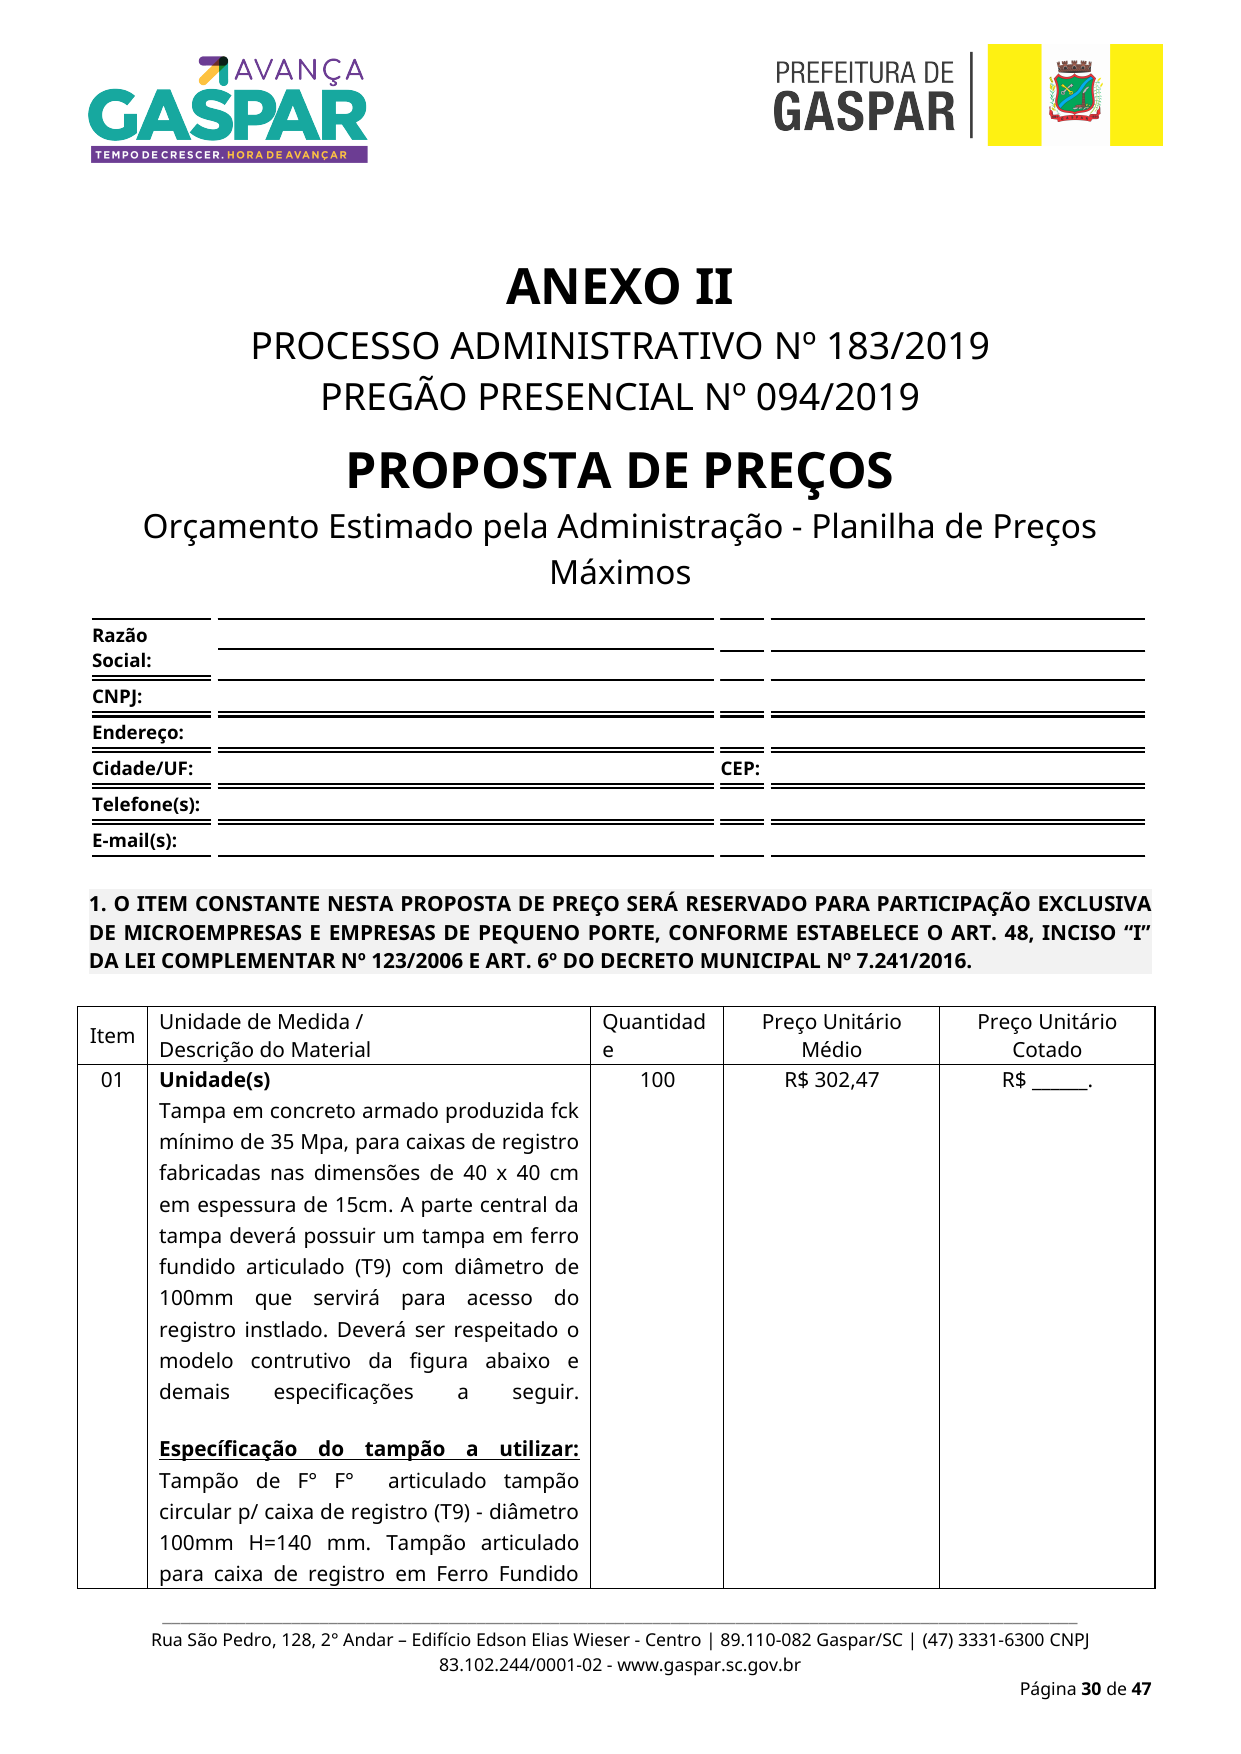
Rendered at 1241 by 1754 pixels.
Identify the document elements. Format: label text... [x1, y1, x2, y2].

table_cell 01 [78, 1065, 147, 1588]
table_cell [768, 678, 1148, 714]
table_cell [214, 786, 717, 822]
table_cell 100 [591, 1065, 723, 1588]
text PREGÃO PRESENCIAL Nº 094/2019 [89, 370, 1152, 421]
table_cell [717, 678, 767, 714]
table_cell Cidade/UF: [89, 750, 214, 786]
table_header Preço Unitário Cotado [940, 1007, 1154, 1064]
picture [88, 56, 368, 163]
table_cell [768, 714, 1148, 750]
table_header Razão Social: [89, 617, 214, 678]
table_cell Telefone(s): [89, 786, 214, 822]
picture [774, 44, 1163, 146]
table_cell [768, 822, 1148, 858]
table_header Quantidade [591, 1007, 723, 1064]
table_cell R$ ______. [940, 1065, 1154, 1588]
table_cell CNPJ: [89, 678, 214, 714]
text 1. O ITEM CONSTANTE NESTA PROPOSTA DE PREÇO SERÁ RESERVADO PARA PARTICIPAÇÃO EXCLUSIVA DE MICROEMPRESAS E EMPRESAS DE PEQUENO PORTE, CONFORME ESTABELECE O ART. 48, INCISO “I” DA LEI COMPLEMENTAR Nº 123/2006 E ART. 6º DO DECRETO MUNICIPAL Nº 7.241/2016. [89, 889, 1152, 974]
table_header [717, 617, 767, 678]
table_cell [768, 750, 1148, 786]
table_cell [768, 786, 1148, 822]
table_cell [214, 750, 717, 786]
table_cell [717, 714, 767, 750]
table_cell R$ 302,47 [724, 1065, 939, 1588]
table_cell [717, 786, 767, 822]
table_cell [214, 714, 717, 750]
table_cell [214, 822, 717, 858]
table_header [214, 617, 717, 678]
table_cell [717, 822, 767, 858]
table_header [768, 617, 1148, 678]
table_cell E-mail(s): [89, 822, 214, 858]
text ANEXO II [89, 251, 1152, 319]
table_cell Endereço: [89, 714, 214, 750]
table_cell [214, 678, 717, 714]
table_header Unidade de Medida / Descrição do Material [148, 1007, 590, 1064]
table_header Item [78, 1007, 147, 1064]
text PROPOSTA DE PREÇOS [89, 435, 1152, 503]
text Orçamento Estimado pela Administração - Planilha de Preços Máximos [89, 503, 1152, 594]
table_cell CEP: [717, 750, 767, 786]
table_header Preço Unitário Médio [724, 1007, 939, 1064]
text PROCESSO ADMINISTRATIVO Nº 183/2019 [89, 319, 1152, 370]
